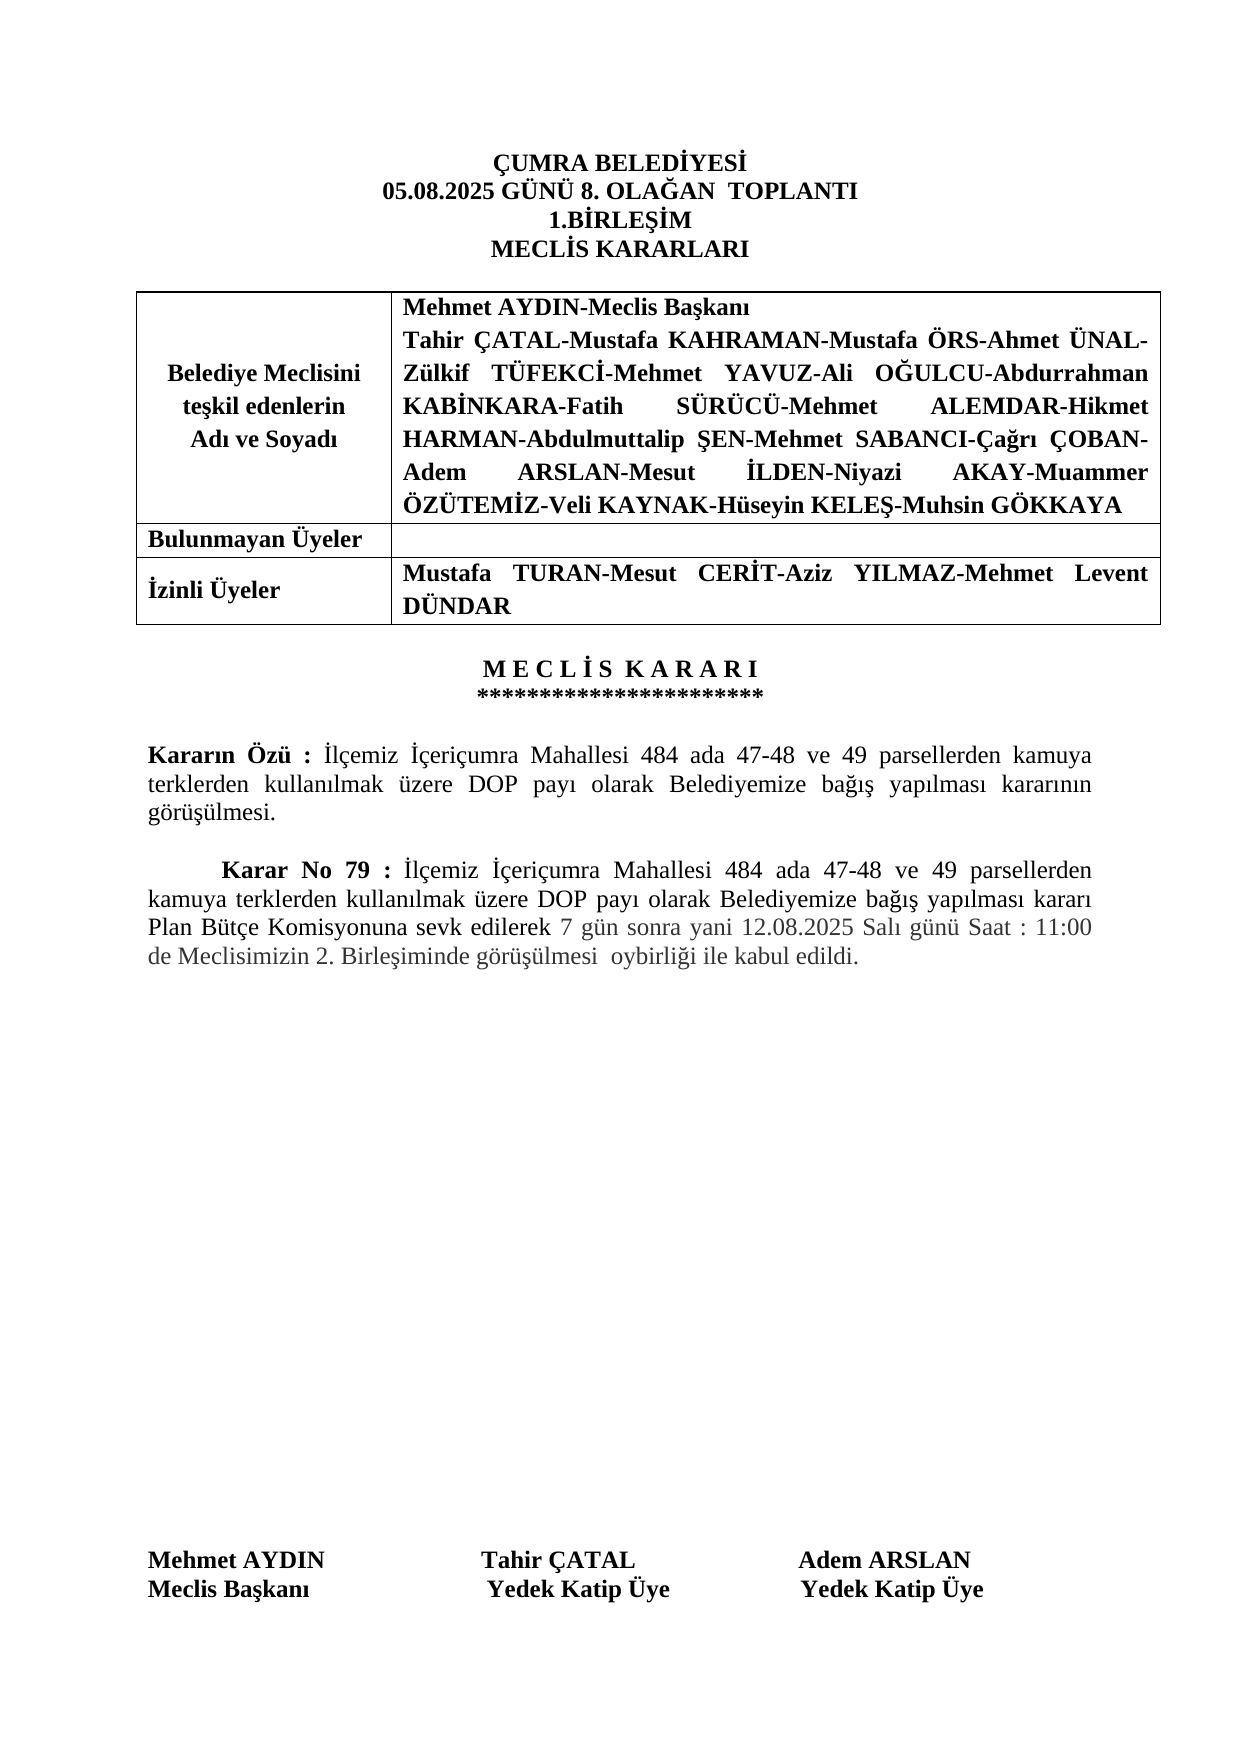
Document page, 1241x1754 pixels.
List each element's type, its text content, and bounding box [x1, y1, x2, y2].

table_cell Bulunmayan Üyeler [137, 524, 391, 557]
table_cell [392, 524, 1160, 557]
text Karar No 79 : İlçemiz İçeriçumra Mahallesi 484 ada 47-48 ve 49 parsellerden kamuya terklerden kullanılmak üzere DOP payı olarak Belediyemize bağış yapılması kararı Plan Bütçe Komisyonuna sevk edilerek 7 gün sonra yani 12.08.2025 Salı günü Saat : 11:00 de Meclisimizin 2. Birleşiminde görüşülmesi oybirliği ile kabul edildi. [148, 855, 1093, 970]
table_cell Mustafa TURAN-Mesut CERİT-Aziz YILMAZ-Mehmet Levent DÜNDAR [392, 558, 1160, 624]
text Mehmet AYDIN Tahir ÇATAL Adem ARSLAN [148, 1545, 1093, 1574]
table_cell İzinli Üyeler [137, 558, 391, 624]
text M E C L İ S K A R A R I [148, 654, 1093, 682]
text Meclis Başkanı Yedek Katip Üye Yedek Katip Üye [148, 1574, 1093, 1602]
text Kararın Özü : İlçemiz İçeriçumra Mahallesi 484 ada 47-48 ve 49 parsellerden kamuya terklerden kullanılmak üzere DOP payı olarak Belediyemize bağış yapılması kararının görüşülmesi. [148, 740, 1093, 826]
table_header Belediye Meclisini teşkil edenlerin Adı ve Soyadı [137, 293, 391, 523]
text ÇUMRA BELEDİYESİ [148, 148, 1093, 176]
text MECLİS KARARLARI [148, 234, 1093, 263]
text 1.BİRLEŞİM [148, 205, 1093, 234]
table_header Mehmet AYDIN-Meclis Başkanı Tahir ÇATAL-Mustafa KAHRAMAN-Mustafa ÖRS-Ahmet ÜNAL-Zülkif TÜFEKCİ-Mehmet YAVUZ-Ali OĞULCU-Abdurrahman KABİNKARA-Fatih SÜRÜCÜ-Mehmet ALEMDAR-Hikmet HARMAN-Abdulmuttalip ŞEN-Mehmet SABANCI-Çağrı ÇOBAN-Adem ARSLAN-Mesut İLDEN-Niyazi AKAY-Muammer ÖZÜTEMİZ-Veli KAYNAK-Hüseyin KELEŞ-Muhsin GÖKKAYA [392, 293, 1160, 523]
text *********************** [148, 682, 1093, 711]
text 05.08.2025 GÜNÜ 8. OLAĞAN TOPLANTI [148, 176, 1093, 205]
